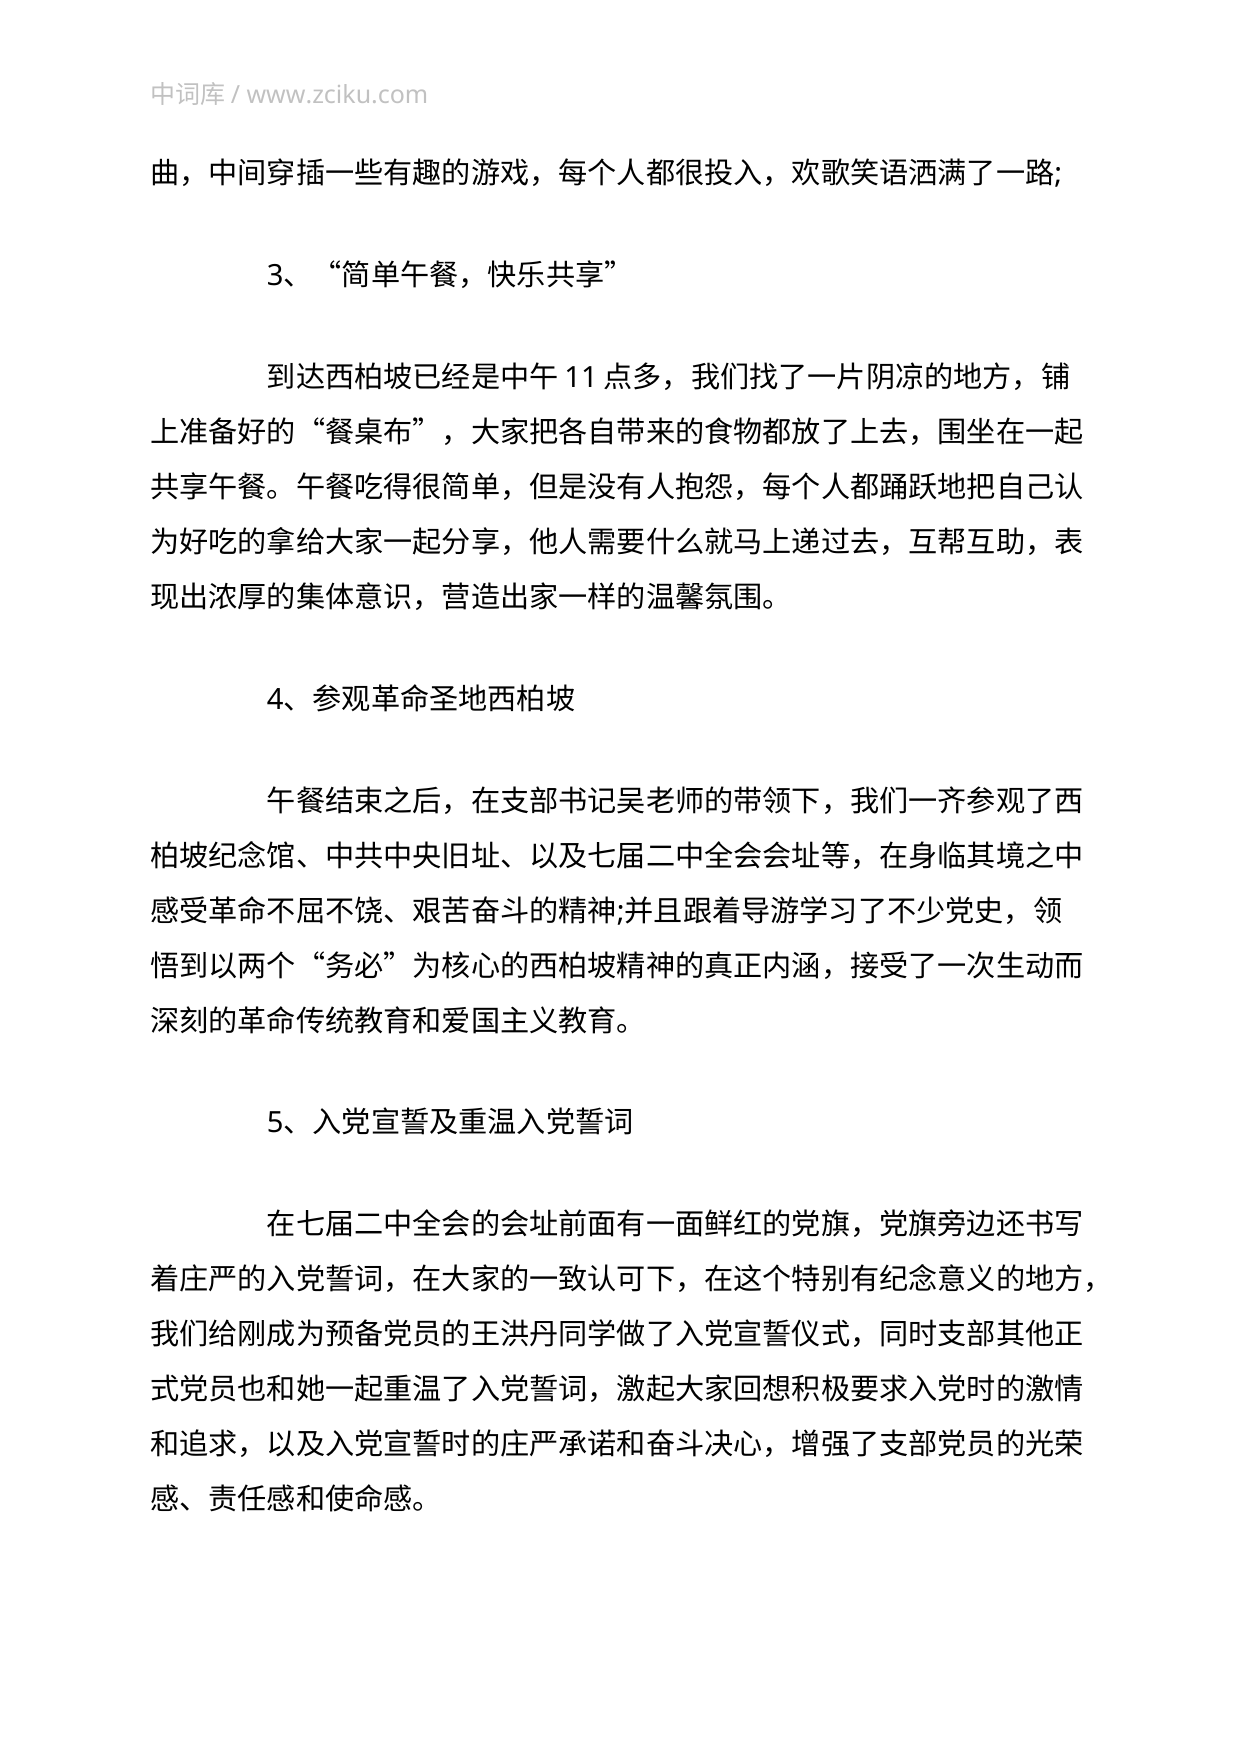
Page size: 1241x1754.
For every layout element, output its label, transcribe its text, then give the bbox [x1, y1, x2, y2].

text 5、入党宣誓及重温入党誓词 [150, 1099, 1090, 1141]
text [150, 150, 1090, 192]
text 午餐结束之后，在支部书记吴老师的带领下，我们一齐参观了西柏坡纪念馆、中共中央旧址、以及七届二中全会会址等，在身临其境之中感受革命不屈不饶、艰苦奋斗的精神;并且跟着导游学习了不少党史，领悟到以两个“务必”为核心的西柏坡精神的真正内涵，接受了一次生动而深刻的革命传统教育和爱国主义教育。 [150, 777, 1090, 1039]
text 3、“简单午餐，快乐共享” [150, 252, 1090, 294]
text 4、参观革命圣地西柏坡 [150, 675, 1090, 718]
text 到达西柏坡已经是中午11点多，我们找了一片阴凉的地方，铺上准备好的“餐桌布”，大家把各自带来的食物都放了上去，围坐在一起共享午餐。午餐吃得很简单，但是没有人抱怨，每个人都踊跃地把自己认为好吃的拿给大家一起分享，他人需要什么就马上递过去，互帮互助，表现出浓厚的集体意识，营造出家一样的温馨氛围。 [150, 354, 1090, 616]
text 在七届二中全会的会址前面有一面鲜红的党旗，党旗旁边还书写着庄严的入党誓词，在大家的一致认可下，在这个特别有纪念意义的地方，我们给刚成为预备党员的王洪丹同学做了入党宣誓仪式，同时支部其他正式党员也和她一起重温了入党誓词，激起大家回想积极要求入党时的激情和追求，以及入党宣誓时的庄严承诺和奋斗决心，增强了支部党员的光荣感、责任感和使命感。 [150, 1201, 1090, 1518]
